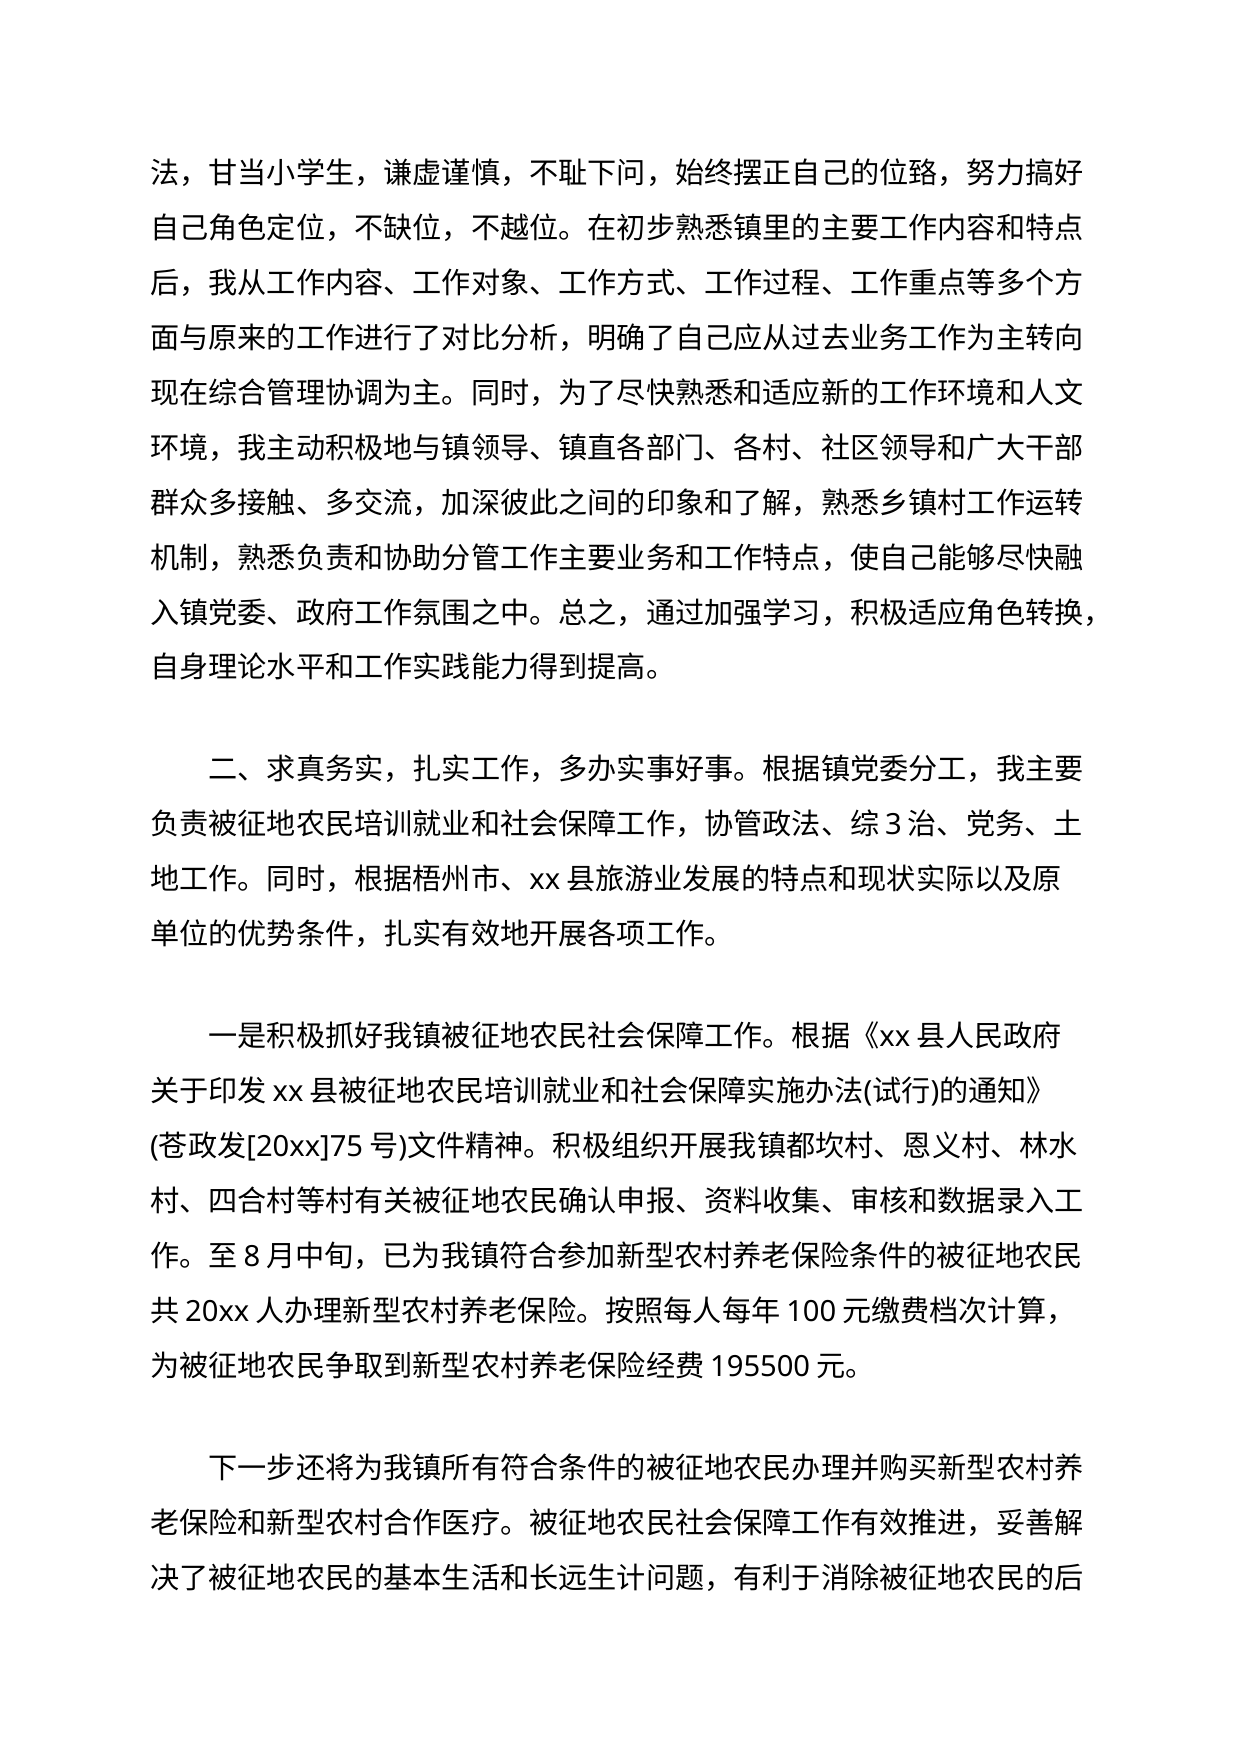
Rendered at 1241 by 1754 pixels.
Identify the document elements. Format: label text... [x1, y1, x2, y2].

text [150, 1444, 1090, 1596]
text 二、求真务实，扎实工作，多办实事好事。根据镇党委分工，我主要负责被征地农民培训就业和社会保障工作，协管政法、综3治、党务、土地工作。同时，根据梧州市、xx县旅游业发展的特点和现状实际以及原单位的优势条件，扎实有效地开展各项工作。 [150, 746, 1090, 953]
text 一是积极抓好我镇被征地农民社会保障工作。根据《xx县人民政府关于印发xx县被征地农民培训就业和社会保障实施办法(试行)的通知》(苍政发[20xx]75号)文件精神。积极组织开展我镇都坎村、恩义村、林水村、四合村等村有关被征地农民确认申报、资料收集、审核和数据录入工作。至8月中旬，已为我镇符合参加新型农村养老保险条件的被征地农民共20xx人办理新型农村养老保险。按照每人每年100元缴费档次计算，为被征地农民争取到新型农村养老保险经费195500元。 [150, 1012, 1090, 1385]
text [150, 150, 1090, 686]
